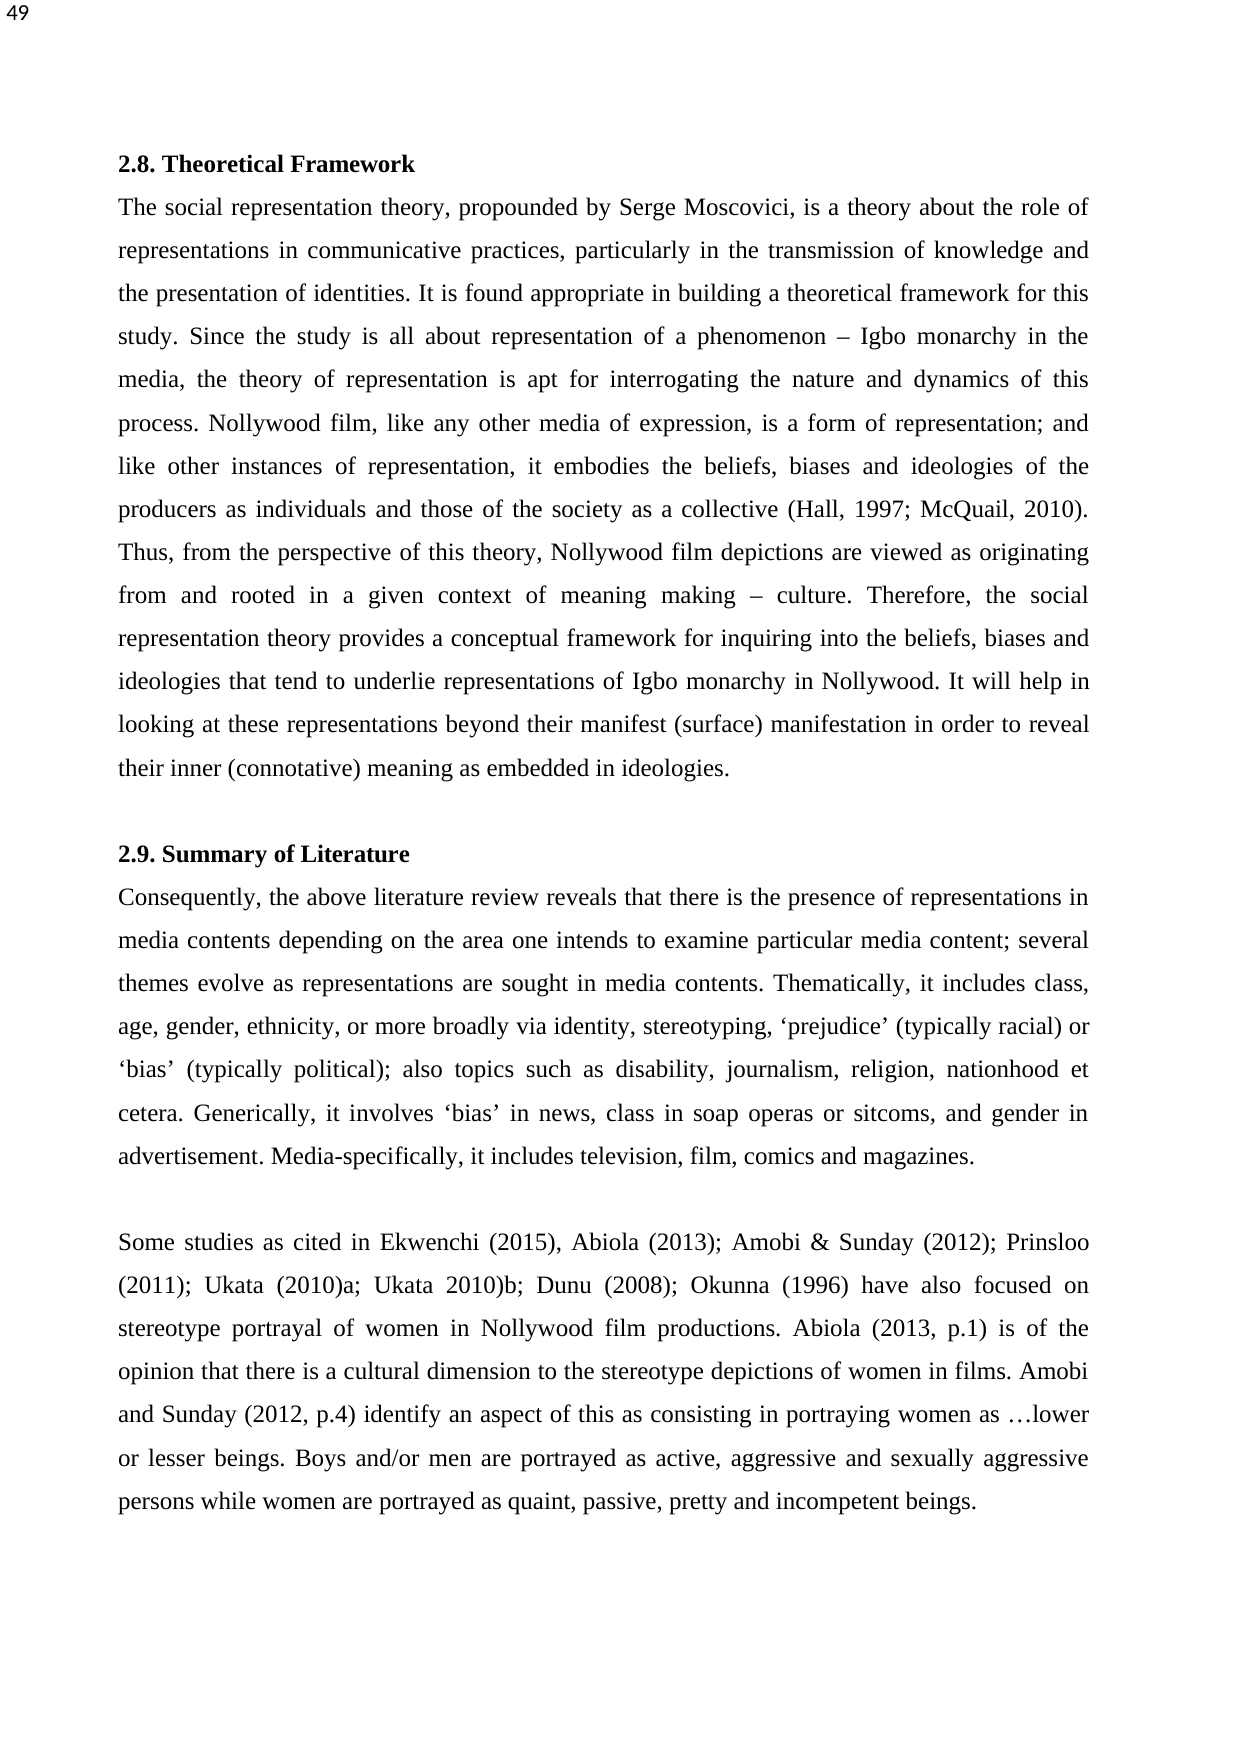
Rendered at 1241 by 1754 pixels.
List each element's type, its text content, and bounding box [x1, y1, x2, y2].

subtitle Summary of Literature [118, 839, 1107, 868]
text The social representation theory, propounded by Serge Moscovici, is a theory about the role of representations in communicative practices, particularly in the transmission of knowledge and the presentation of identities. It is found appropriate in building a theoretical framework for this study. Since the study is all about representation of a phenomenon – Igbo monarchy in the media, the theory of representation is apt for interrogating the nature and dynamics of this process. Nollywood film, like any other media of expression, is a form of representation; and like other instances of representation, it embodies the beliefs, biases and ideologies of the producers as individuals and those of the society as a collective (Hall, 1997; McQuail, 2010). Thus, from the perspective of this theory, Nollywood film depictions are viewed as originating from and rooted in a given context of meaning making – culture. Therefore, the social representation theory provides a conceptual framework for inquiring into the beliefs, biases and ideologies that tend to underlie representations of Igbo monarchy in Nollywood. It will help in looking at these representations beyond their manifest (surface) manifestation in order to reveal their inner (connotative) meaning as embedded in ideologies. [118, 192, 1091, 781]
text Some studies as cited in Ekwenchi (2015), Abiola (2013); Amobi & Sunday (2012); Prinsloo (2011); Ukata (2010)a; Ukata 2010)b; Dunu (2008); Okunna (1996) have also focused on stereotype portrayal of women in Nollywood film productions. Abiola (2013, p.1) is of the opinion that there is a cultural dimension to the stereotype depictions of women in films. Amobi and Sunday (2012, p.4) identify an aspect of this as consisting in portraying women as …lower or lesser beings. Boys and/or men are portrayed as active, aggressive and sexually aggressive persons while women are portrayed as quaint, passive, pretty and incompetent beings. [118, 1227, 1090, 1514]
subtitle Theoretical Framework [118, 149, 1107, 178]
text Consequently, the above literature review reveals that there is the presence of representations in media contents depending on the area one intends to examine particular media content; several themes evolve as representations are sought in media contents. Thematically, it includes class, age, gender, ethnicity, or more broadly via identity, stereotyping, ‘prejudice’ (typically racial) or ‘bias’ (typically political); also topics such as disability, journalism, religion, nationhood et cetera. Generically, it involves ‘bias’ in news, class in soap operas or sitcoms, and gender in advertisement. Media-specifically, it includes television, film, comics and magazines. [118, 882, 1090, 1169]
